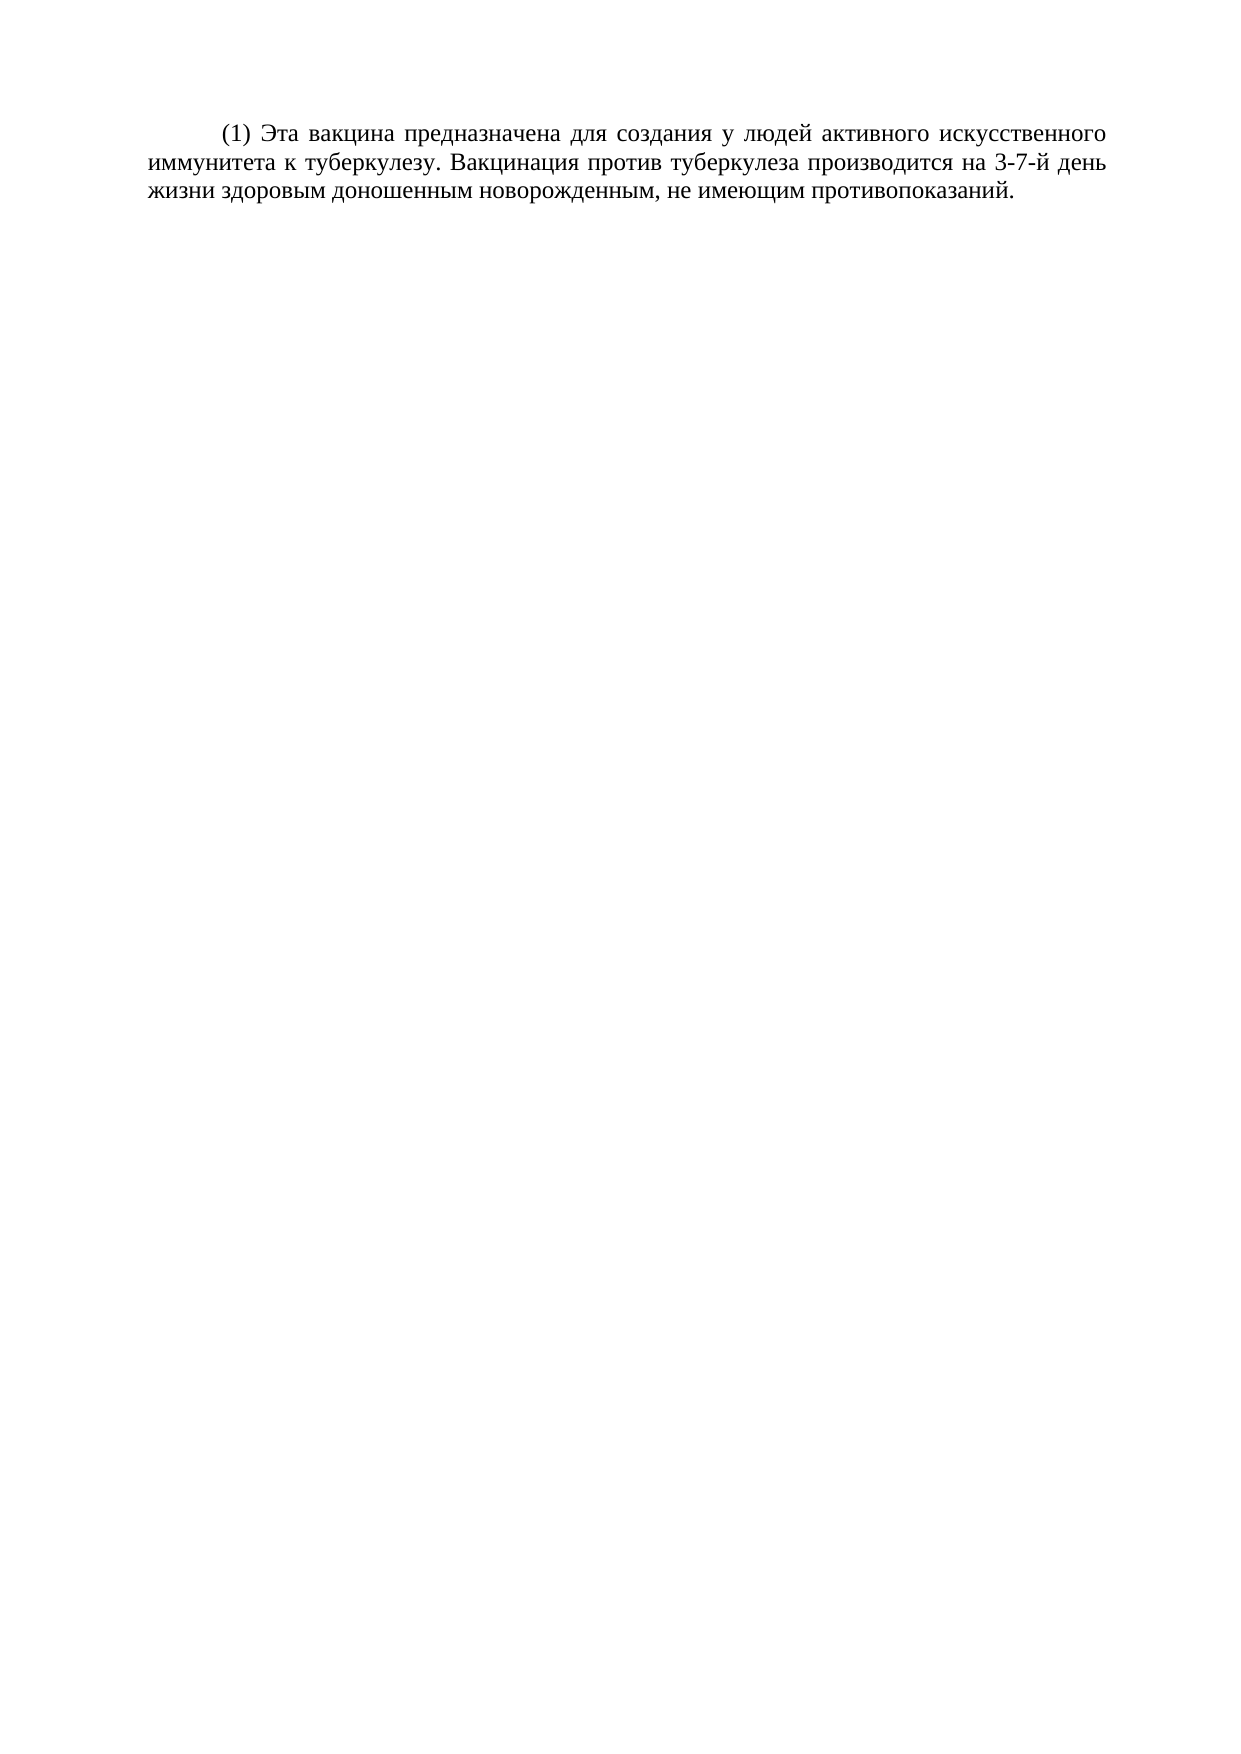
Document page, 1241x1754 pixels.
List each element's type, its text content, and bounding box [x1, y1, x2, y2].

text (1) Эта вакцина предназначена для создания у людей активного искусственного иммунитета к туберкулезу. Вакцинация против туберкулеза производится на 3-7-й день жизни здоровым доношенным новорожденным, не имеющим противопоказаний. [148, 118, 1107, 204]
